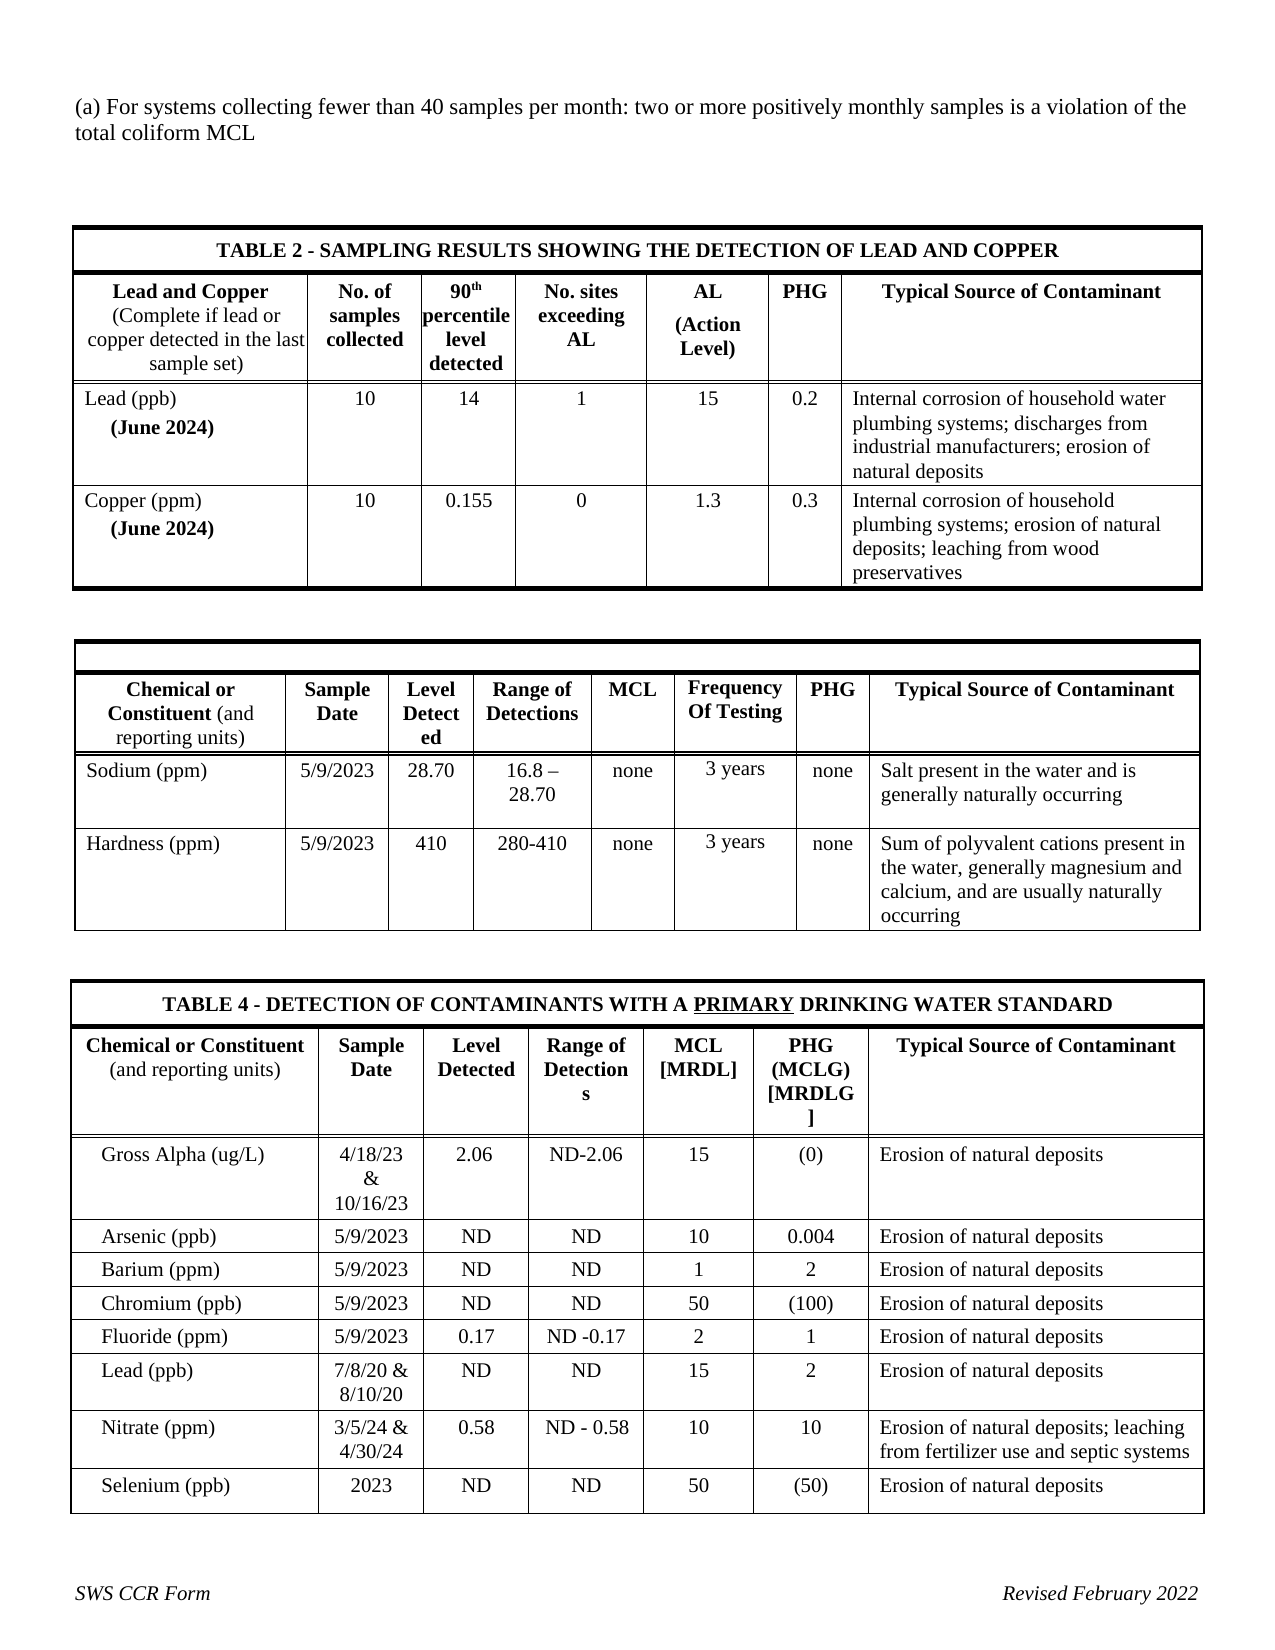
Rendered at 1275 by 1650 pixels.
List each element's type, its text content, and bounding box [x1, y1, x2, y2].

table_cell 3/5/24 & 4/30/24 [319, 1411, 423, 1467]
table_cell ND [424, 1220, 528, 1252]
table_cell Erosion of natural deposits [869, 1469, 1203, 1513]
table_cell ND [529, 1220, 643, 1252]
table_cell Chemical or Constituent (and reporting units) [72, 1029, 318, 1133]
table_cell 3 years [675, 829, 796, 929]
table_cell 0.17 [424, 1320, 528, 1352]
table_cell Fluoride (ppm) [72, 1320, 318, 1352]
table_cell Level Detected [424, 1029, 528, 1133]
table_cell ND [529, 1354, 643, 1410]
text (a) For systems collecting fewer than 40 samples per month: two or more positively monthly samples is a violation of the total coliform MCL [75, 93, 1200, 146]
table_cell ND-2.06 [529, 1138, 643, 1219]
table_cell Internal corrosion of household water plumbing systems; discharges from industrial manufacturers; erosion of natural deposits [842, 384, 1201, 485]
table_cell 2 [754, 1354, 868, 1410]
table_cell 410 [389, 829, 473, 929]
table_cell Lead and Copper (Complete if lead or copper detected in the last sample set) [74, 275, 307, 379]
table_cell 50 [644, 1469, 753, 1513]
table_header TAble 4 - detection of contaminants with a Primary Drinking Water Standard [72, 983, 1203, 1024]
table_cell 28.70 [389, 756, 473, 828]
table_cell ND [424, 1354, 528, 1410]
table_cell 10 [754, 1411, 868, 1467]
table_cell 5/9/2023 [319, 1320, 423, 1352]
table_cell Sample Date [319, 1029, 423, 1133]
table_cell 90th percentile level detected [422, 275, 515, 379]
table_cell 0.3 [769, 486, 841, 586]
table_cell Erosion of natural deposits [869, 1354, 1203, 1410]
table_cell No. sites exceeding AL [516, 275, 646, 379]
table_cell Lead (ppb) (June 2024) [74, 384, 307, 485]
table_cell Frequency Of Testing [675, 675, 796, 751]
table_cell ND [424, 1469, 528, 1513]
table_cell 2 [754, 1253, 868, 1286]
table_cell Typical Source of Contaminant [869, 1029, 1203, 1133]
table_cell ND [529, 1253, 643, 1286]
table_cell PHG (MCLG) [MRDLG] [754, 1029, 868, 1133]
table_cell 50 [644, 1287, 753, 1319]
table_cell PHG [769, 275, 841, 379]
table_cell Erosion of natural deposits [869, 1220, 1203, 1252]
table_cell Selenium (ppb) [72, 1469, 318, 1513]
table_cell MCL [592, 675, 674, 751]
table_cell 0.004 [754, 1220, 868, 1252]
table_cell 2 [644, 1320, 753, 1352]
table_cell 15 [647, 384, 768, 485]
table_cell ND [529, 1287, 643, 1319]
table_cell 5/9/2023 [286, 756, 388, 828]
table_cell 10 [644, 1411, 753, 1467]
table_cell ND [424, 1287, 528, 1319]
table_cell Erosion of natural deposits [869, 1138, 1203, 1219]
table_cell AL (Action Level) [647, 275, 768, 379]
table_cell Barium (ppm) [72, 1253, 318, 1286]
table_cell Hardness (ppm) [76, 829, 285, 929]
table_cell Range of Detections [474, 675, 591, 751]
table_cell Typical Source of Contaminant [842, 275, 1201, 379]
table_cell No. of samples collected [308, 275, 421, 379]
table_cell none [797, 756, 869, 828]
table_cell ND [424, 1253, 528, 1286]
table_cell 7/8/20 & 8/10/20 [319, 1354, 423, 1410]
table_cell 1 [644, 1253, 753, 1286]
table_cell ND -0.17 [529, 1320, 643, 1352]
table_cell none [592, 829, 674, 929]
table_cell 14 [422, 384, 515, 485]
table_cell 0 [516, 486, 646, 586]
table_cell Sodium (ppm) [76, 756, 285, 828]
table_cell PHG [797, 675, 869, 751]
table_cell 16.8 – 28.70 [474, 756, 591, 828]
table_cell Typical Source of Contaminant [870, 675, 1199, 751]
table_cell ND - 0.58 [529, 1411, 643, 1467]
table_cell 5/9/2023 [286, 829, 388, 929]
table_header Table 2 - sampling results showing the detection of Lead and copper [74, 230, 1201, 270]
table_cell 1 [516, 384, 646, 485]
table_cell 2.06 [424, 1138, 528, 1219]
table_cell Gross Alpha (ug/L) [72, 1138, 318, 1219]
table_cell none [797, 829, 869, 929]
table_cell 3 years [675, 756, 796, 828]
table_cell 0.2 [769, 384, 841, 485]
table_cell (0) [754, 1138, 868, 1219]
table_cell Sum of polyvalent cations present in the water, generally magnesium and calcium, and are usually naturally occurring [870, 829, 1199, 929]
table_cell Salt present in the water and is generally naturally occurring [870, 756, 1199, 828]
table_cell 5/9/2023 [319, 1253, 423, 1286]
table_cell 15 [644, 1138, 753, 1219]
table_cell none [592, 756, 674, 828]
table_cell 1 [754, 1320, 868, 1352]
table_cell 15 [644, 1354, 753, 1410]
table_cell Lead (ppb) [72, 1354, 318, 1410]
table_cell Chromium (ppb) [72, 1287, 318, 1319]
table_cell 1.3 [647, 486, 768, 586]
table_cell 10 [308, 486, 421, 586]
table_cell Erosion of natural deposits [869, 1287, 1203, 1319]
table_cell 2023 [319, 1469, 423, 1513]
table_header [76, 644, 1199, 670]
table_cell 5/9/2023 [319, 1220, 423, 1252]
table_cell Erosion of natural deposits; leaching from fertilizer use and septic systems [869, 1411, 1203, 1467]
table_cell 4/18/23 & 10/16/23 [319, 1138, 423, 1219]
table_cell 0.58 [424, 1411, 528, 1467]
table_cell Range of Detections [529, 1029, 643, 1133]
table_cell 0.155 [422, 486, 515, 586]
table_cell (50) [754, 1469, 868, 1513]
table_cell 10 [644, 1220, 753, 1252]
table_cell Erosion of natural deposits [869, 1320, 1203, 1352]
table_cell Level Detected [389, 675, 473, 751]
table_cell 280-410 [474, 829, 591, 929]
table_cell 10 [308, 384, 421, 485]
table_cell Erosion of natural deposits [869, 1253, 1203, 1286]
table_cell Nitrate (ppm) [72, 1411, 318, 1467]
table_cell 5/9/2023 [319, 1287, 423, 1319]
table_cell Copper (ppm) (June 2024) [74, 486, 307, 586]
table_cell Chemical or Constituent (and reporting units) [76, 675, 285, 751]
table_cell Internal corrosion of household plumbing systems; erosion of natural deposits; leaching from wood preservatives [842, 486, 1201, 586]
table_cell MCL [MRDL] [644, 1029, 753, 1133]
table_cell Sample Date [286, 675, 388, 751]
table_cell ND [529, 1469, 643, 1513]
table_cell Arsenic (ppb) [72, 1220, 318, 1252]
table_cell (100) [754, 1287, 868, 1319]
